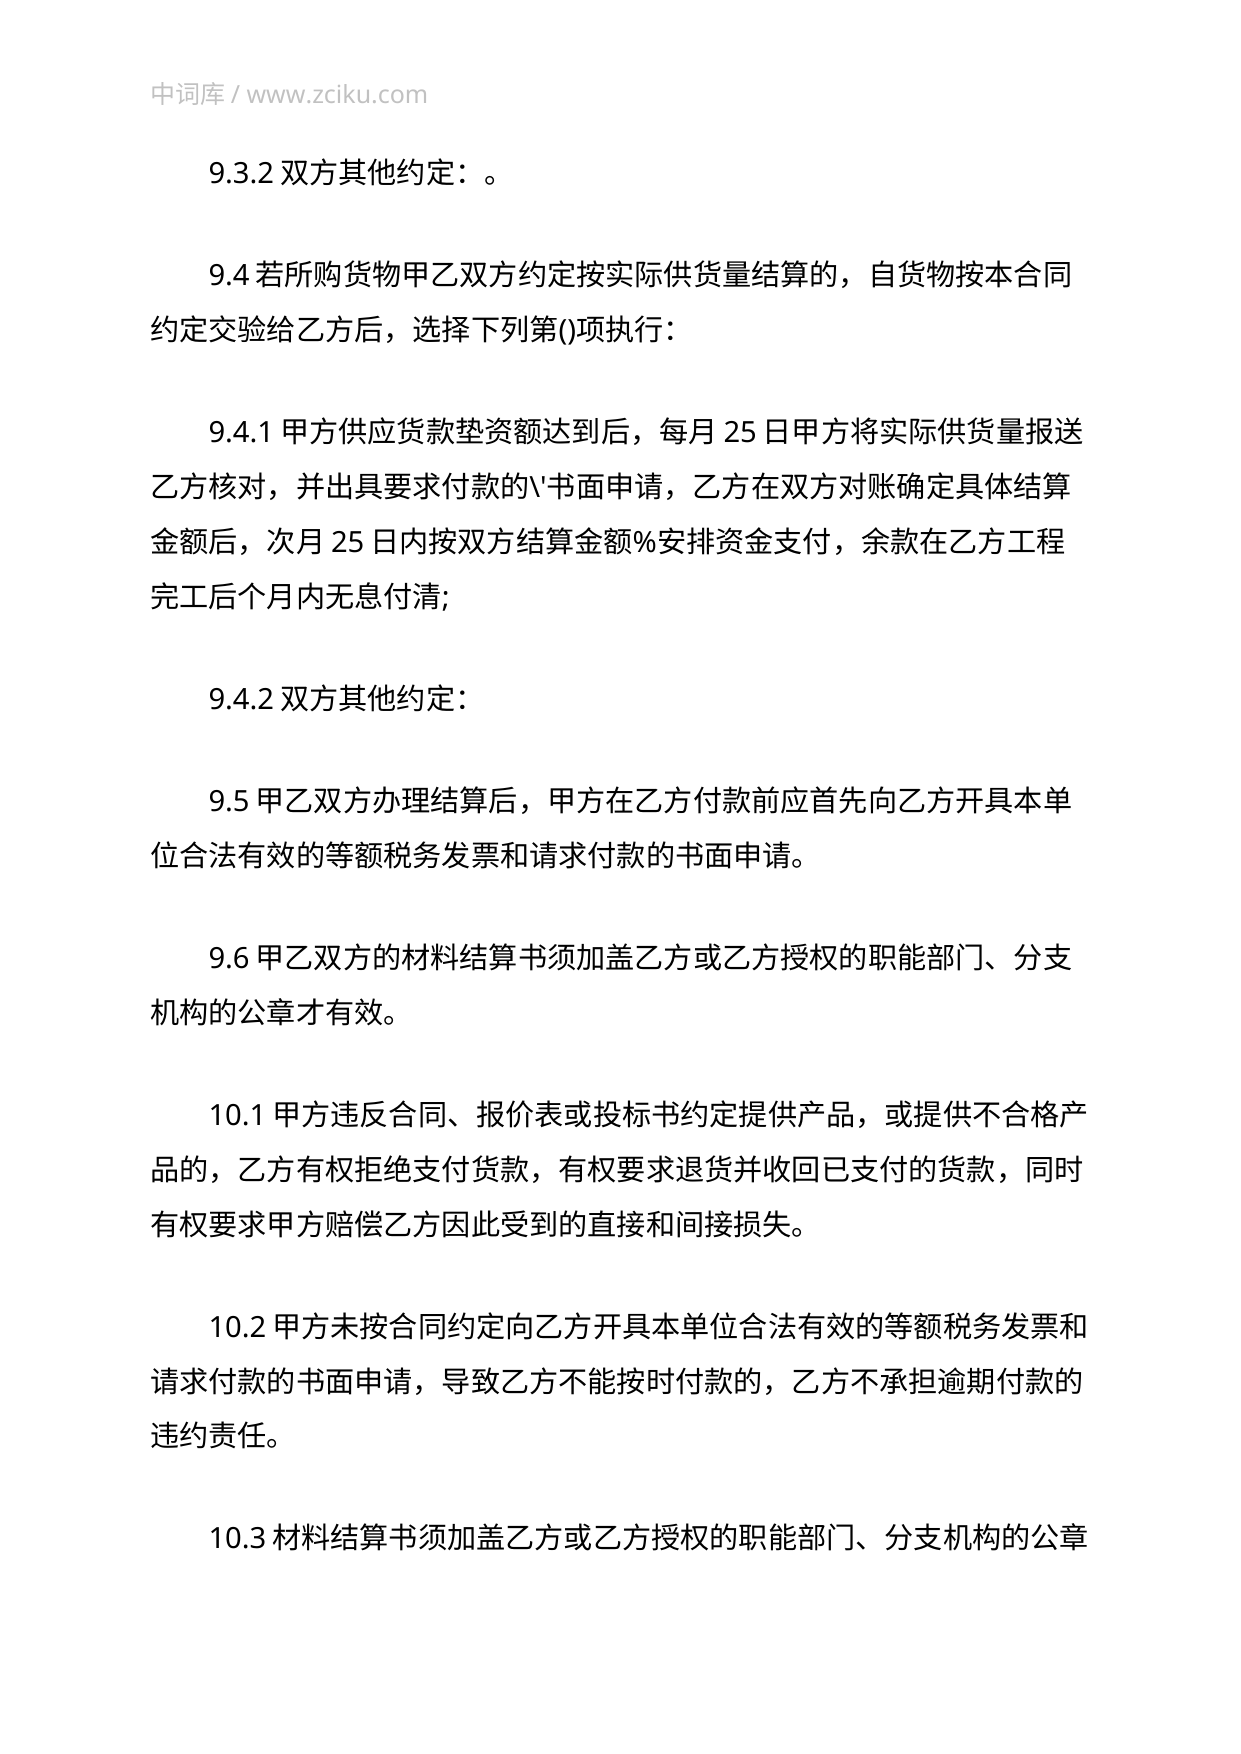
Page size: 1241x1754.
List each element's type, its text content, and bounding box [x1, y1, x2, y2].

text 9.3.2双方其他约定：。 [150, 150, 1090, 192]
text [150, 1515, 1090, 1557]
text 10.2甲方未按合同约定向乙方开具本单位合法有效的等额税务发票和请求付款的书面申请，导致乙方不能按时付款的，乙方不承担逾期付款的违约责任。 [150, 1303, 1090, 1455]
text 10.1甲方违反合同、报价表或投标书约定提供产品，或提供不合格产品的，乙方有权拒绝支付货款，有权要求退货并收回已支付的货款，同时有权要求甲方赔偿乙方因此受到的直接和间接损失。 [150, 1091, 1090, 1244]
text 9.4.2双方其他约定： [150, 676, 1090, 718]
text 9.4.1甲方供应货款垫资额达到后，每月25日甲方将实际供货量报送乙方核对，并出具要求付款的\'书面申请，乙方在双方对账确定具体结算金额后，次月25日内按双方结算金额%安排资金支付，余款在乙方工程完工后个月内无息付清; [150, 409, 1090, 616]
text 9.6甲乙双方的材料结算书须加盖乙方或乙方授权的职能部门、分支机构的公章才有效。 [150, 935, 1090, 1032]
text 9.5甲乙双方办理结算后，甲方在乙方付款前应首先向乙方开具本单位合法有效的等额税务发票和请求付款的书面申请。 [150, 778, 1090, 875]
text 9.4若所购货物甲乙双方约定按实际供货量结算的，自货物按本合同约定交验给乙方后，选择下列第()项执行： [150, 252, 1090, 349]
